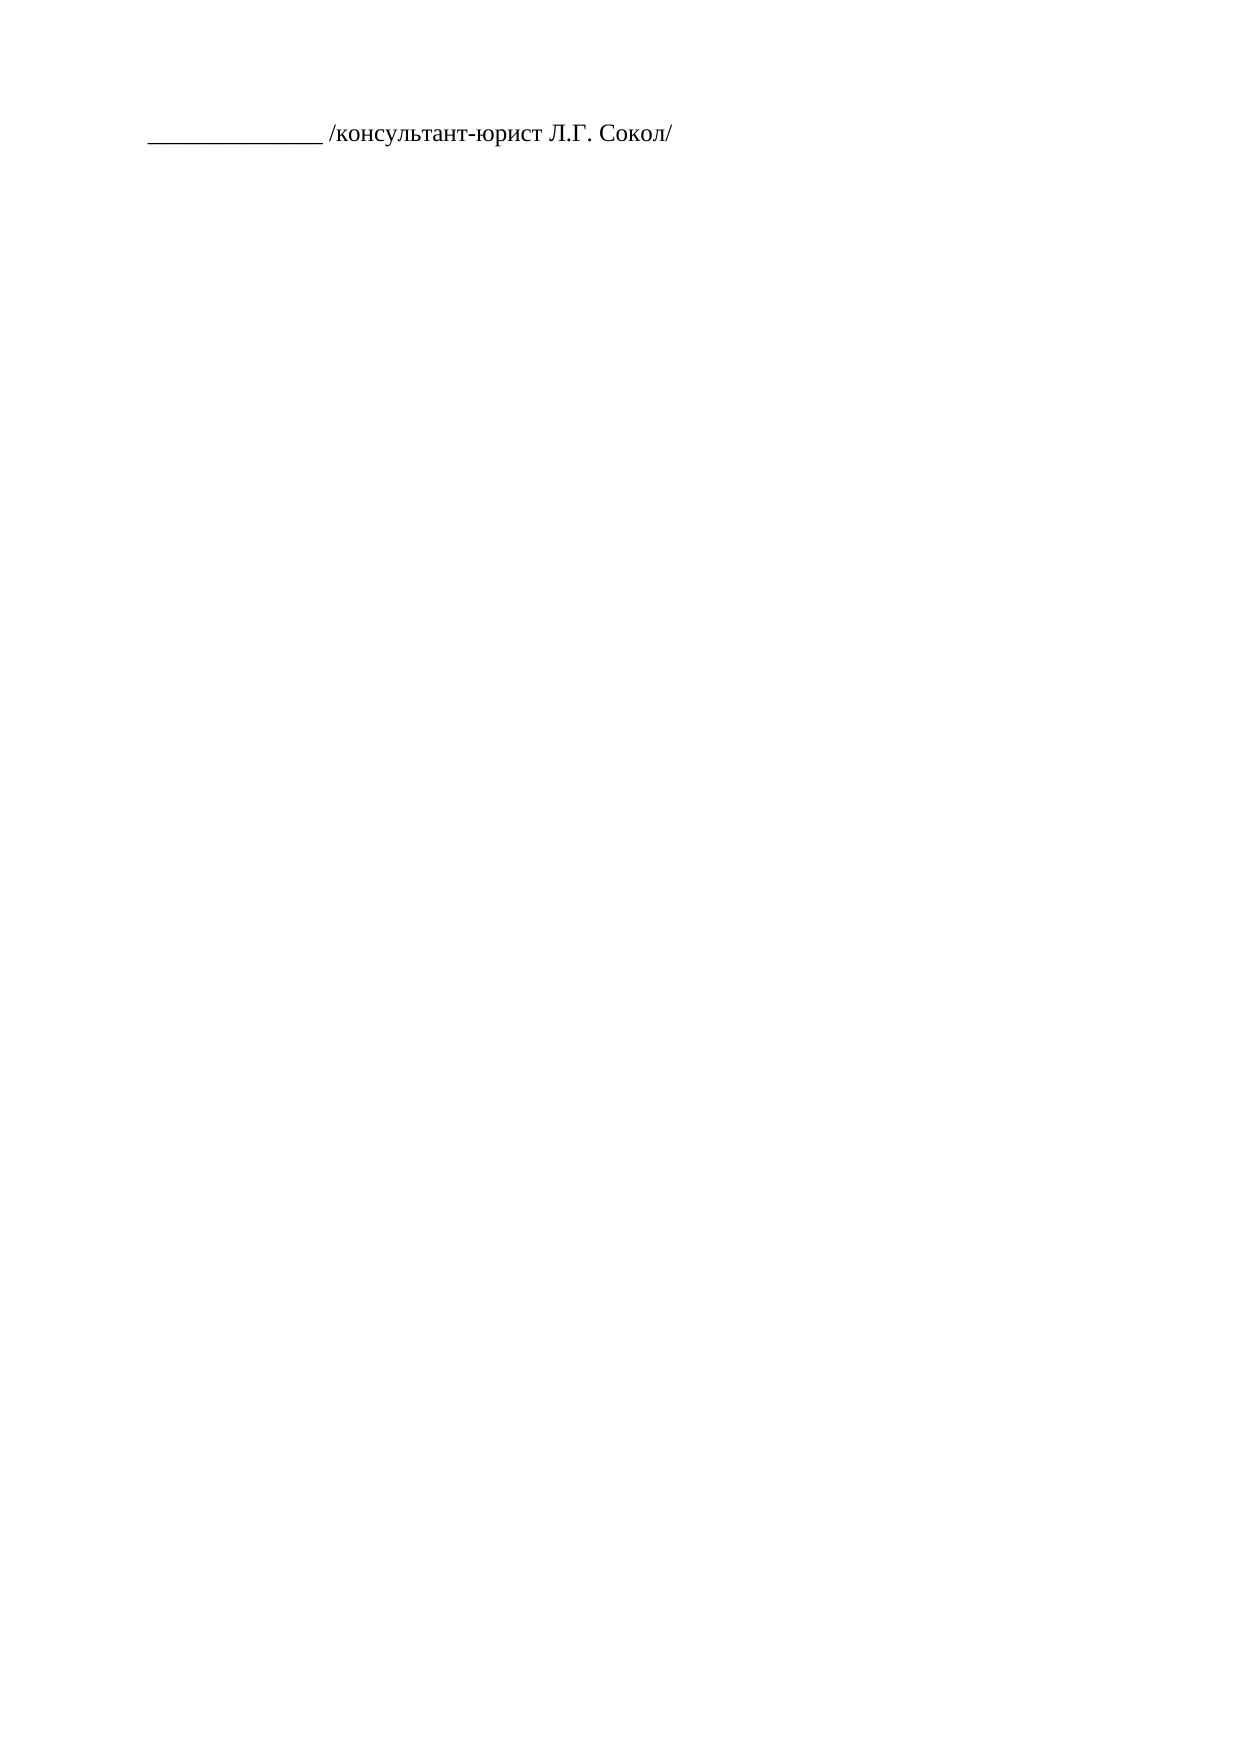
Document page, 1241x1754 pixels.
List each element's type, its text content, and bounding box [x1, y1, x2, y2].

text ______________ /консультант-юрист Л.Г. Сокол/ [148, 118, 1181, 147]
